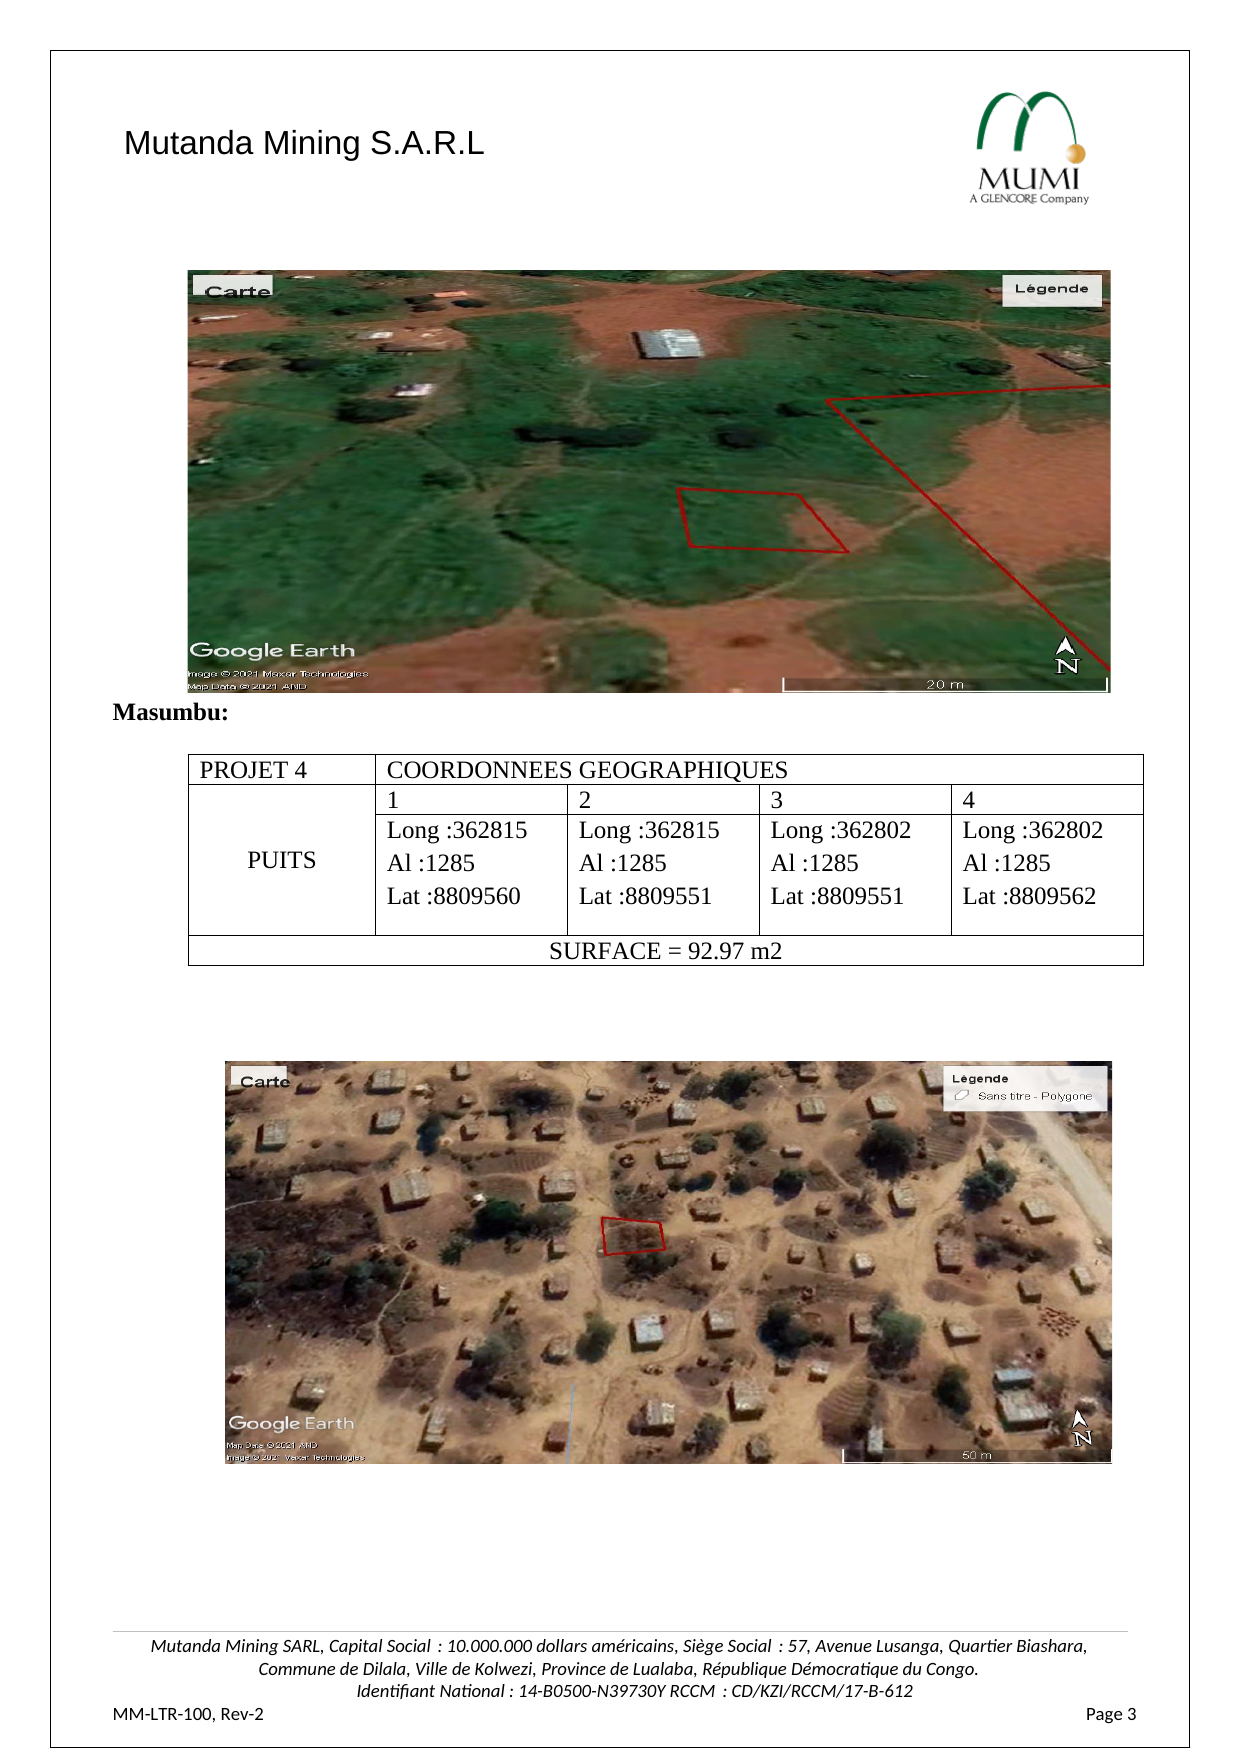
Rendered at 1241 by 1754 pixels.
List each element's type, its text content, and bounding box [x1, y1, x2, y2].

table_header COORDONNEES GEOGRAPHIQUES [376, 755, 1143, 784]
table_cell Long :362802 Al :1285 Lat :8809562 [952, 815, 1143, 935]
picture [187, 270, 1111, 693]
table_cell 1 [376, 785, 567, 814]
table_cell Long :362815 Al :1285 Lat :8809560 [376, 815, 567, 935]
picture [225, 1061, 1113, 1464]
table_cell PUITS [189, 785, 375, 935]
table_cell 3 [760, 785, 951, 814]
picture [967, 85, 1092, 209]
text Masumbu: [112, 697, 1128, 726]
table_cell Long :362802 Al :1285 Lat :8809551 [760, 815, 951, 935]
table_cell SURFACE = 92.97 m2 [189, 936, 1143, 965]
table_cell 4 [952, 785, 1143, 814]
table_cell Long :362815 Al :1285 Lat :8809551 [568, 815, 759, 935]
table_cell 2 [568, 785, 759, 814]
table_header PROJET 4 [189, 755, 375, 784]
